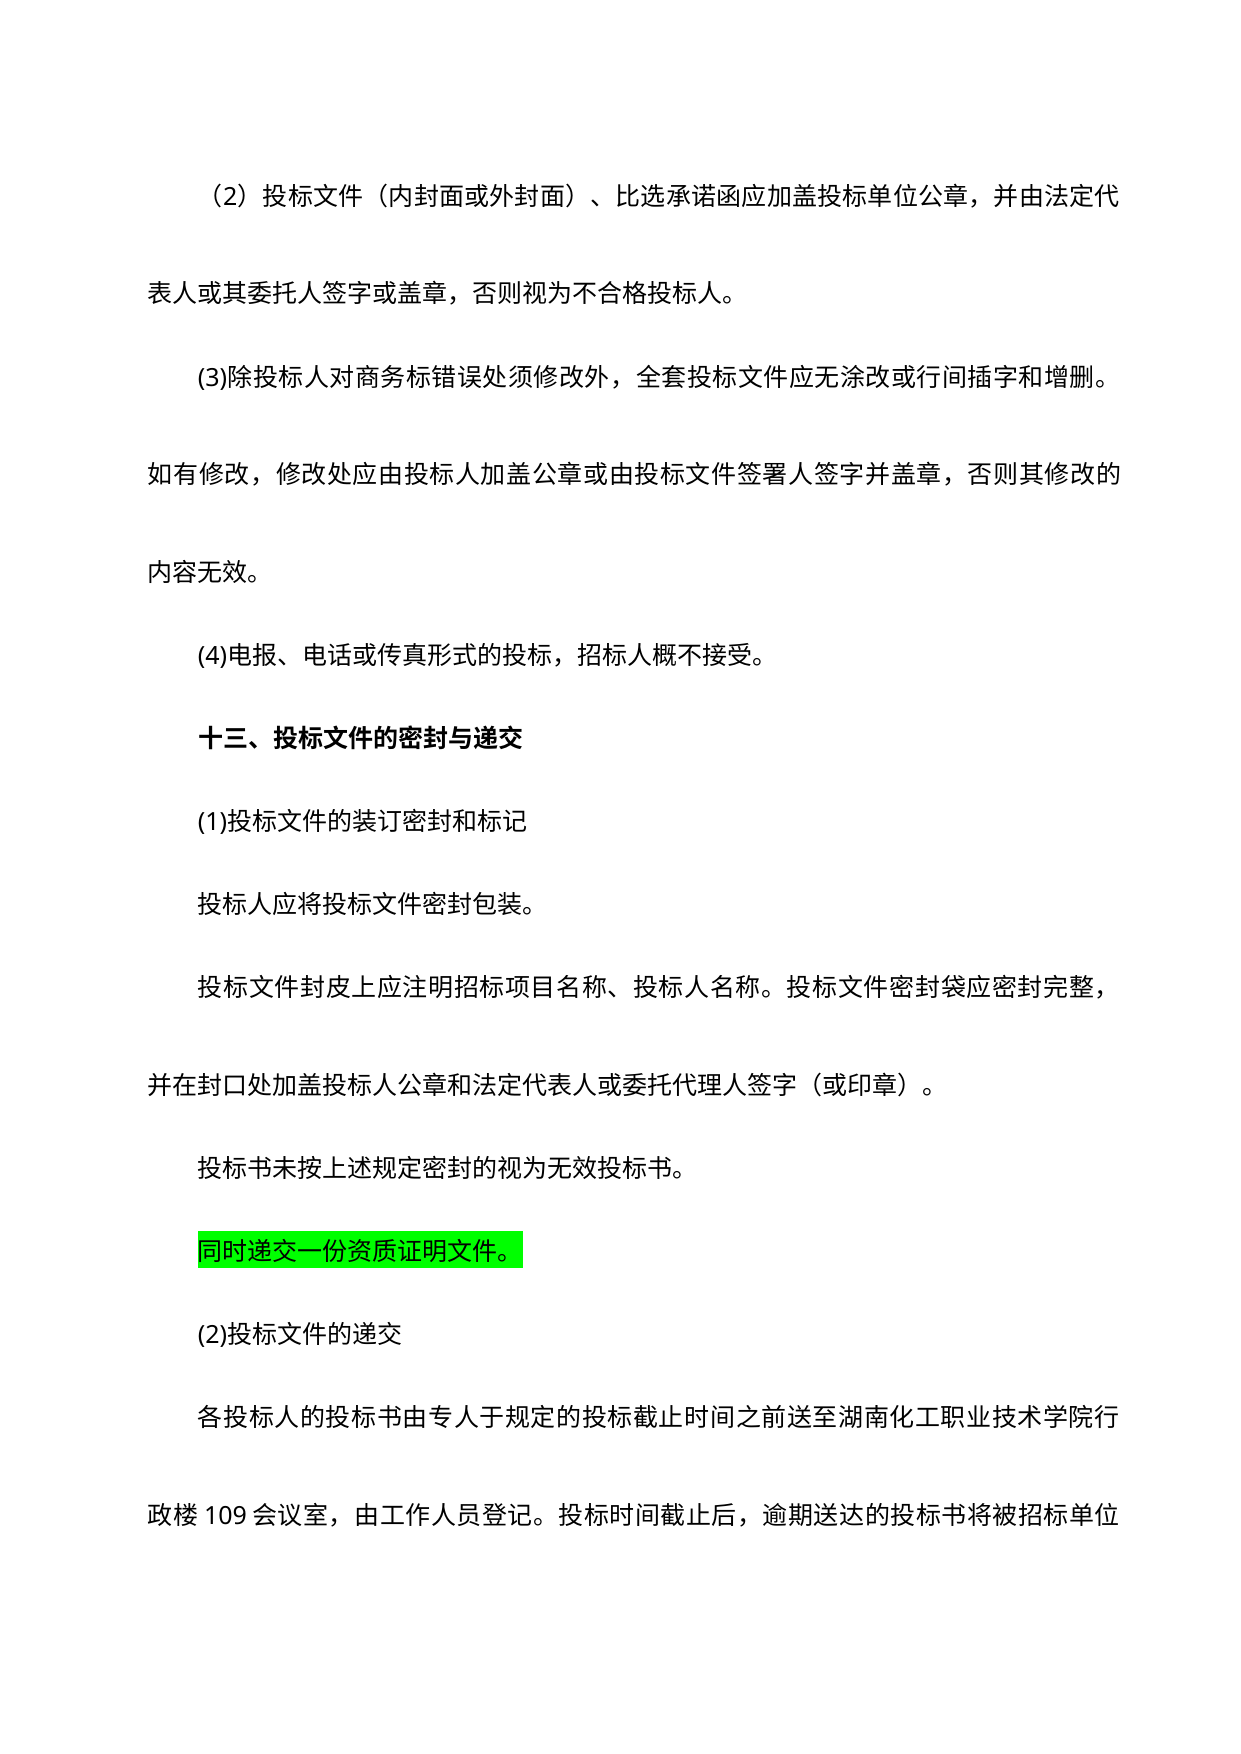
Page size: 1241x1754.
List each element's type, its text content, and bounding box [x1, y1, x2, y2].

text (1)投标文件的装订密封和标记 [148, 787, 1122, 852]
text 投标文件封皮上应注明招标项目名称、投标人名称。投标文件密封袋应密封完整，并在封口处加盖投标人公章和法定代表人或委托代理人签字（或印章）。 [148, 953, 1122, 1116]
text (2)投标文件的递交 [148, 1300, 1122, 1365]
text 十三、投标文件的密封与递交 [148, 704, 1122, 769]
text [148, 1383, 1122, 1546]
text （2）投标文件（内封面或外封面）、比选承诺函应加盖投标单位公章，并由法定代表人或其委托人签字或盖章，否则视为不合格投标人。 [148, 162, 1122, 324]
text 投标人应将投标文件密封包装。 [148, 870, 1122, 935]
text 同时递交一份资质证明文件。 [148, 1217, 1122, 1282]
text (4)电报、电话或传真形式的投标，招标人概不接受。 [148, 621, 1122, 686]
text 投标书未按上述规定密封的视为无效投标书。 [148, 1134, 1122, 1199]
text (3)除投标人对商务标错误处须修改外，全套投标文件应无涂改或行间插字和增删。如有修改，修改处应由投标人加盖公章或由投标文件签署人签字并盖章，否则其修改的内容无效。 [148, 343, 1122, 603]
